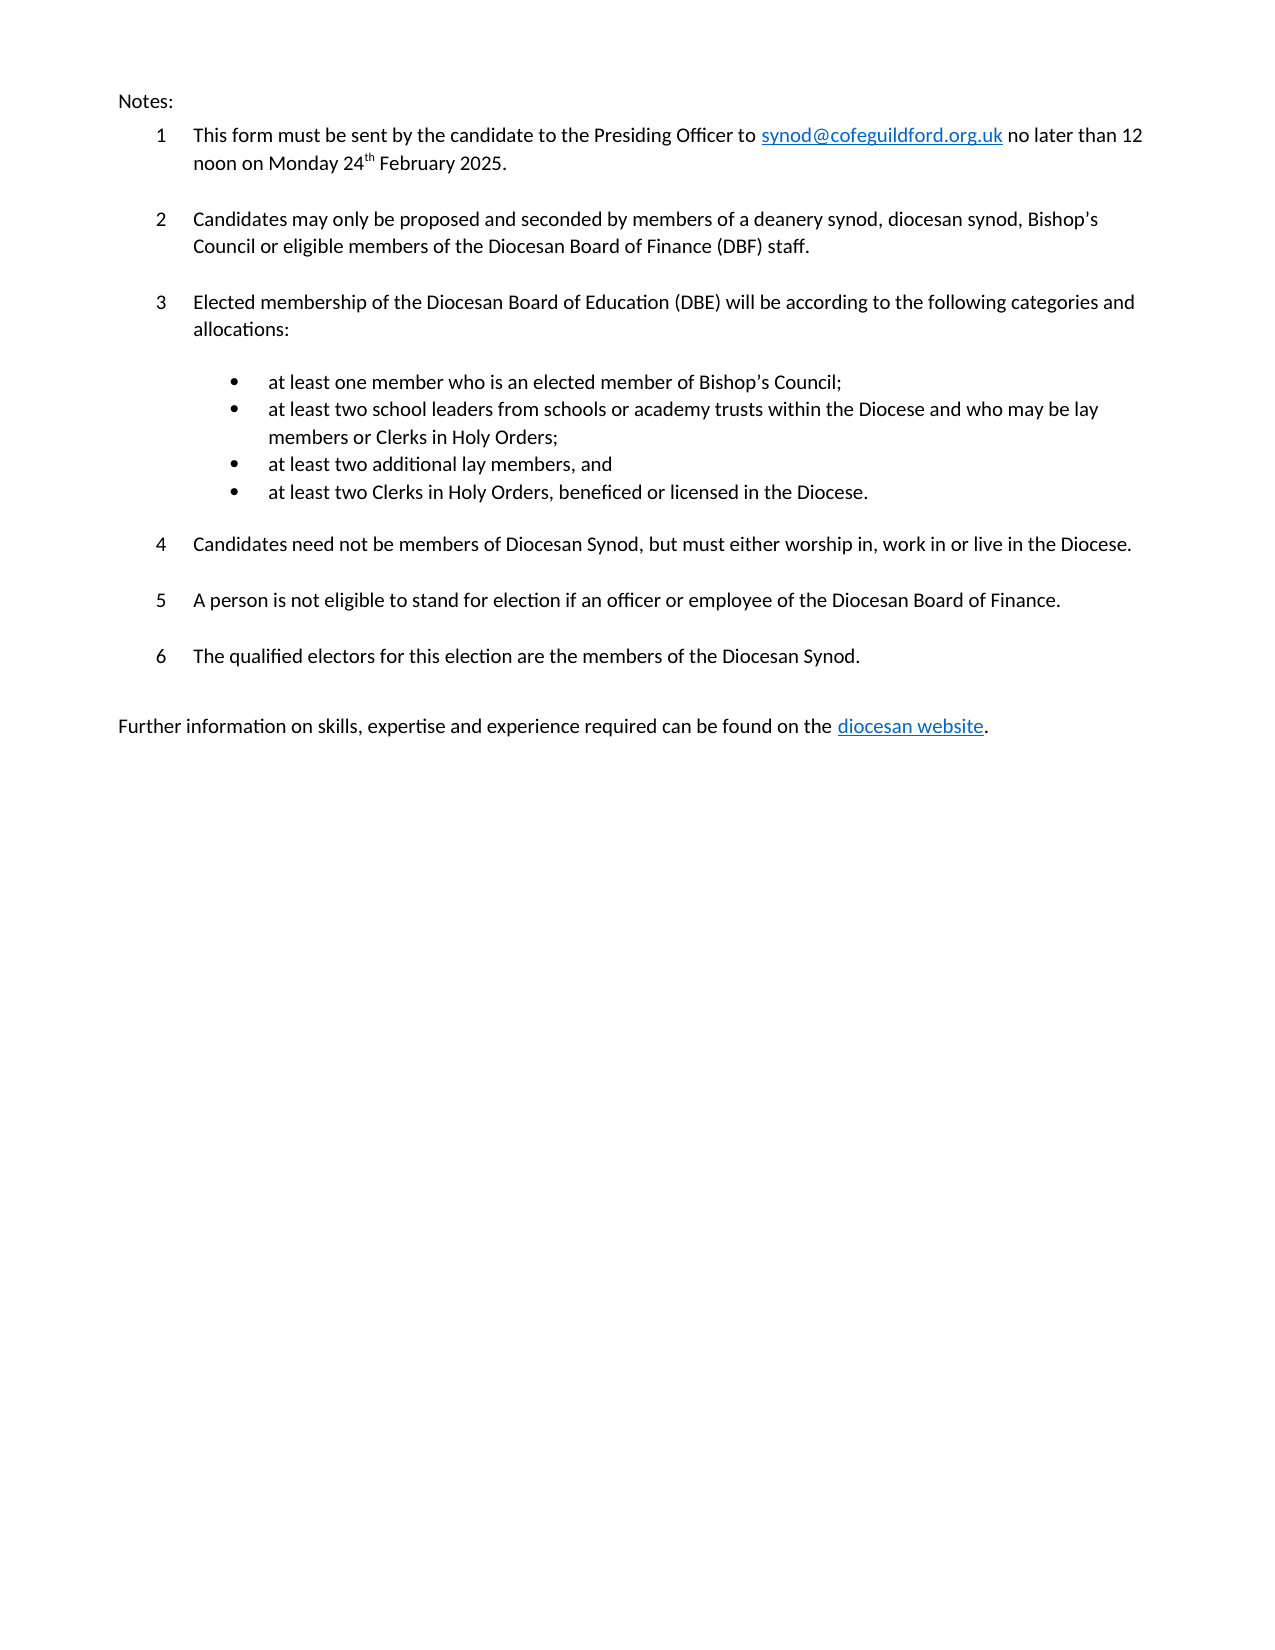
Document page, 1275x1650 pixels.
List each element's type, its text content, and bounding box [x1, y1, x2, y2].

list This form must be sent by the candidate to the Presiding Officer to synod@cofeguildford.org.uk no later than 12 noon on Monday 24th February 2025. [156, 122, 1157, 204]
list at least two school leaders from schools or academy trusts within the Diocese and who may be lay members or Clerks in Holy Orders; [231, 397, 1157, 449]
list A person is not eligible to stand for election if an officer or employee of the Diocesan Board of Finance. [156, 588, 1157, 641]
list The qualified electors for this election are the members of the Diocesan Synod. [156, 643, 1157, 669]
text Further information on skills, expertise and experience required can be found on the diocesan website. [118, 713, 1157, 738]
text Notes: [118, 89, 1157, 114]
list Elected membership of the Diocesan Board of Education (DBE) will be according to the following categories and allocations: [156, 289, 1157, 342]
list at least two additional lay members, and [231, 451, 1157, 477]
list Candidates need not be members of Diocesan Synod, but must either worship in, work in or live in the Diocese. [156, 532, 1157, 586]
list at least one member who is an elected member of Bishop’s Council; [231, 369, 1157, 395]
list Candidates may only be proposed and seconded by members of a deanery synod, diocesan synod, Bishop’s Council or eligible members of the Diocesan Board of Finance (DBF) staff. [156, 206, 1157, 287]
list at least two Clerks in Holy Orders, beneficed or licensed in the Diocese. [231, 479, 1157, 504]
